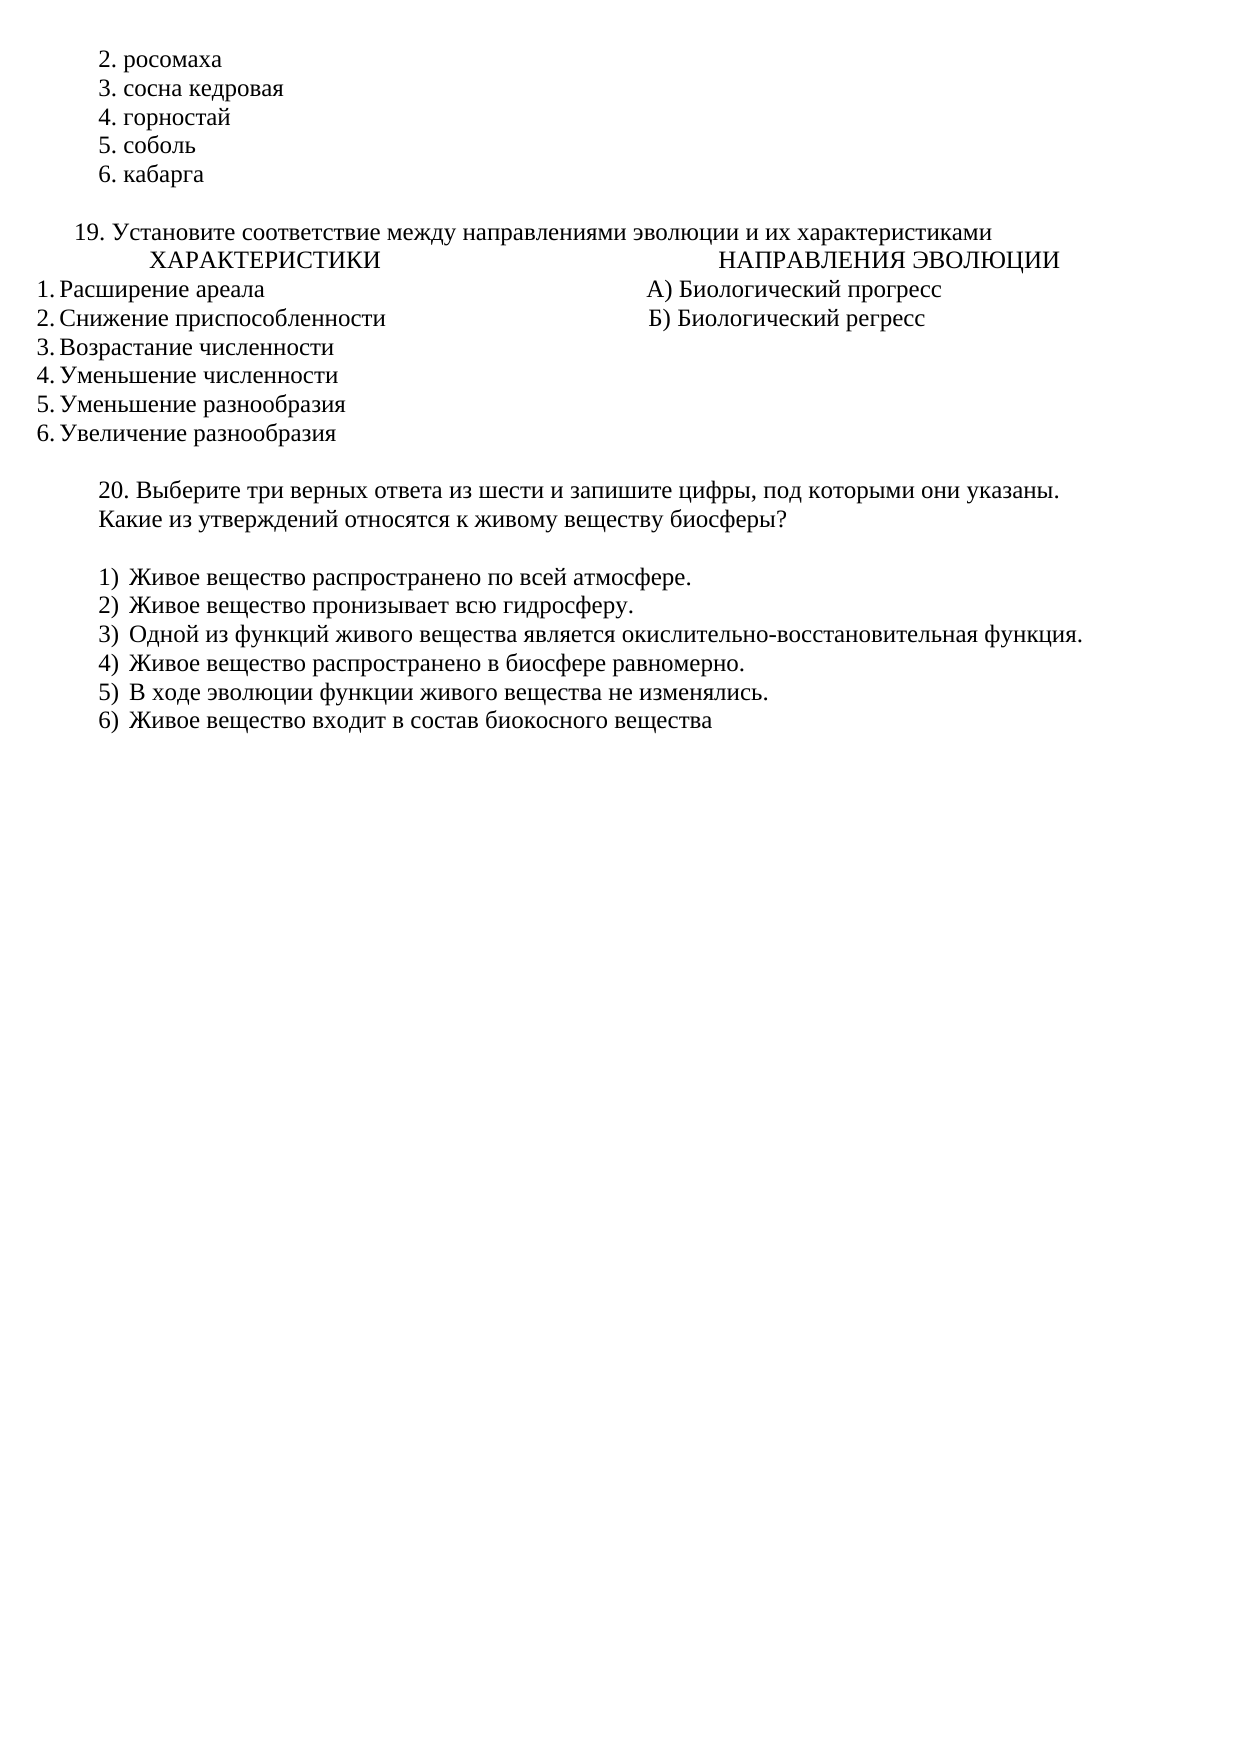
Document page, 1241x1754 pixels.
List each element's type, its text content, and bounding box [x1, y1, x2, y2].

text Какие из утверждений относятся к живому веществу биосферы? [59, 504, 1181, 533]
text ХАРАКТЕРИСТИКИ НАПРАВЛЕНИЯ ЭВОЛЮЦИИ [74, 246, 1181, 274]
list Увеличение разнообразия [36, 418, 1122, 447]
text 4) Живое вещество распространено в биосфере равномерно. [59, 648, 1181, 677]
list Возрастание численности [36, 332, 1122, 361]
text 6) Живое вещество входит в состав биокосного вещества [59, 706, 1181, 734]
list Уменьшение численности [36, 361, 1122, 389]
text 3) Одной из функций живого вещества является окислительно-восстановительная функция. [59, 619, 1181, 648]
text 3. сосна кедровая [59, 73, 1181, 102]
text 6. кабарга [59, 159, 1181, 188]
text 1) Живое вещество распространено по всей атмосфере. [59, 562, 1181, 591]
text 20. Выберите три верных ответа из шести и запишите цифры, под которыми они указаны. [59, 476, 1181, 504]
list Уменьшение разнообразия [36, 389, 1122, 418]
text 5) В ходе эволюции функции живого вещества не изменялись. [59, 677, 1181, 706]
list Расширение ареала А) Биологический прогресс [36, 274, 1122, 303]
text 2) Живое вещество пронизывает всю гидросферу. [59, 591, 1181, 619]
text 2. росомаха [59, 44, 1181, 73]
list Снижение приспособленности Б) Биологический регресс [36, 303, 1122, 332]
text 5. соболь [59, 131, 1181, 159]
text 19. Установите соответствие между направлениями эволюции и их характеристиками [74, 217, 1181, 246]
text 4. горностай [59, 102, 1181, 131]
